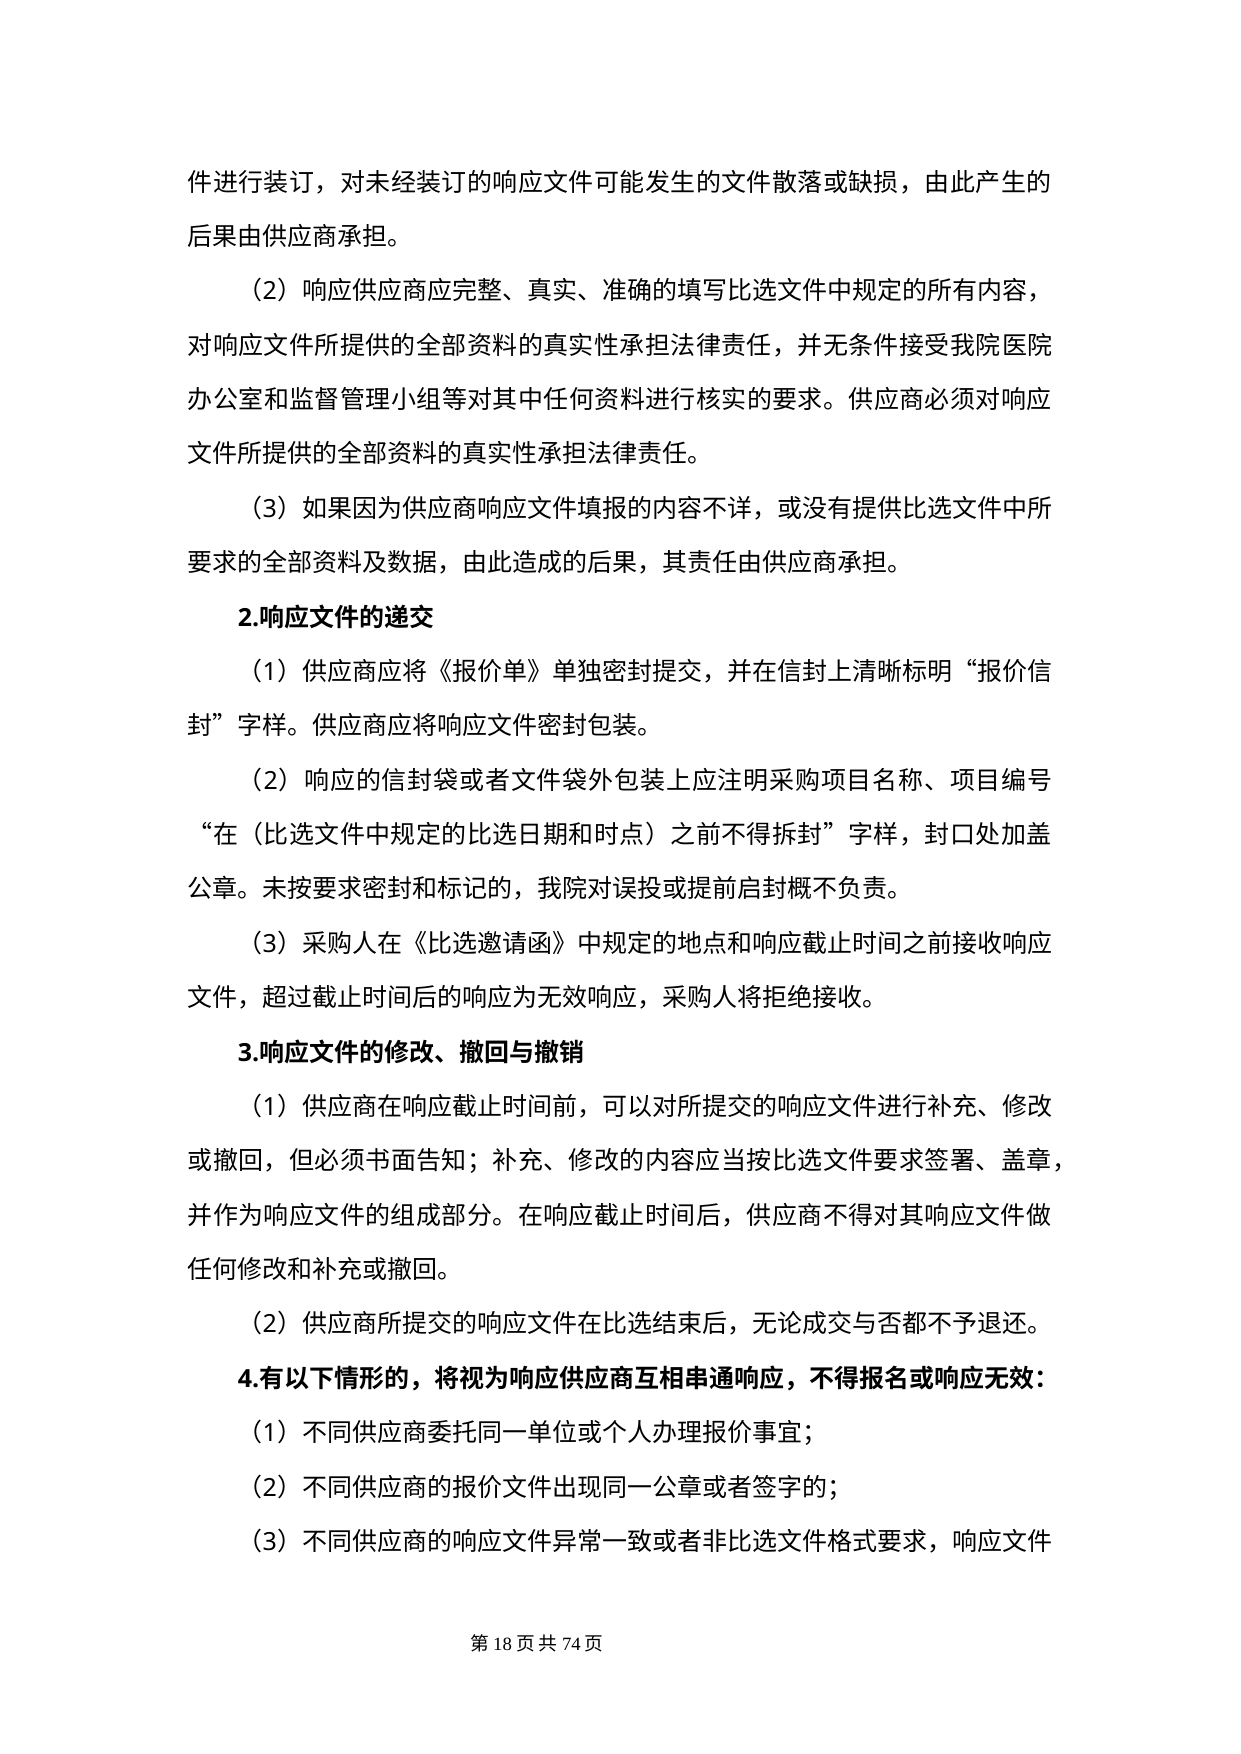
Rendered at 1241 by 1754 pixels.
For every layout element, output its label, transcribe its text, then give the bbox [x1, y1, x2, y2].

text 4.有以下情形的，将视为响应供应商互相串通响应，不得报名或响应无效： [187, 1358, 1053, 1394]
text （3）采购人在《比选邀请函》中规定的地点和响应截止时间之前接收响应文件，超过截止时间后的响应为无效响应，采购人将拒绝接收。 [187, 923, 1053, 1014]
text 3.响应文件的修改、撤回与撤销 [187, 1032, 1053, 1068]
text （1）不同供应商委托同一单位或个人办理报价事宜； [187, 1413, 1053, 1449]
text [187, 1521, 1053, 1558]
text （2）响应的信封袋或者文件袋外包装上应注明采购项目名称、项目编号 “在（比选文件中规定的比选日期和时点）之前不得拆封”字样，封口处加盖公章。未按要求密封和标记的，我院对误投或提前启封概不负责。 [187, 760, 1053, 905]
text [187, 162, 1053, 253]
text （2）供应商所提交的响应文件在比选结束后，无论成交与否都不予退还。 [187, 1304, 1053, 1340]
text （1）供应商在响应截止时间前，可以对所提交的响应文件进行补充、修改或撤回，但必须书面告知；补充、修改的内容应当按比选文件要求签署、盖章，并作为响应文件的组成部分。在响应截止时间后，供应商不得对其响应文件做任何修改和补充或撤回。 [187, 1086, 1053, 1286]
text （2）响应供应商应完整、真实、准确的填写比选文件中规定的所有内容，对响应文件所提供的全部资料的真实性承担法律责任，并无条件接受我院医院办公室和监督管理小组等对其中任何资料进行核实的要求。供应商必须对响应文件所提供的全部资料的真实性承担法律责任。 [187, 271, 1053, 470]
text （2）不同供应商的报价文件出现同一公章或者签字的； [187, 1467, 1053, 1503]
text 2.响应文件的递交 [187, 597, 1053, 633]
text （1）供应商应将《报价单》单独密封提交，并在信封上清晰标明“报价信封”字样。供应商应将响应文件密封包装。 [187, 651, 1053, 742]
text （3）如果因为供应商响应文件填报的内容不详，或没有提供比选文件中所要求的全部资料及数据，由此造成的后果，其责任由供应商承担。 [187, 488, 1053, 579]
